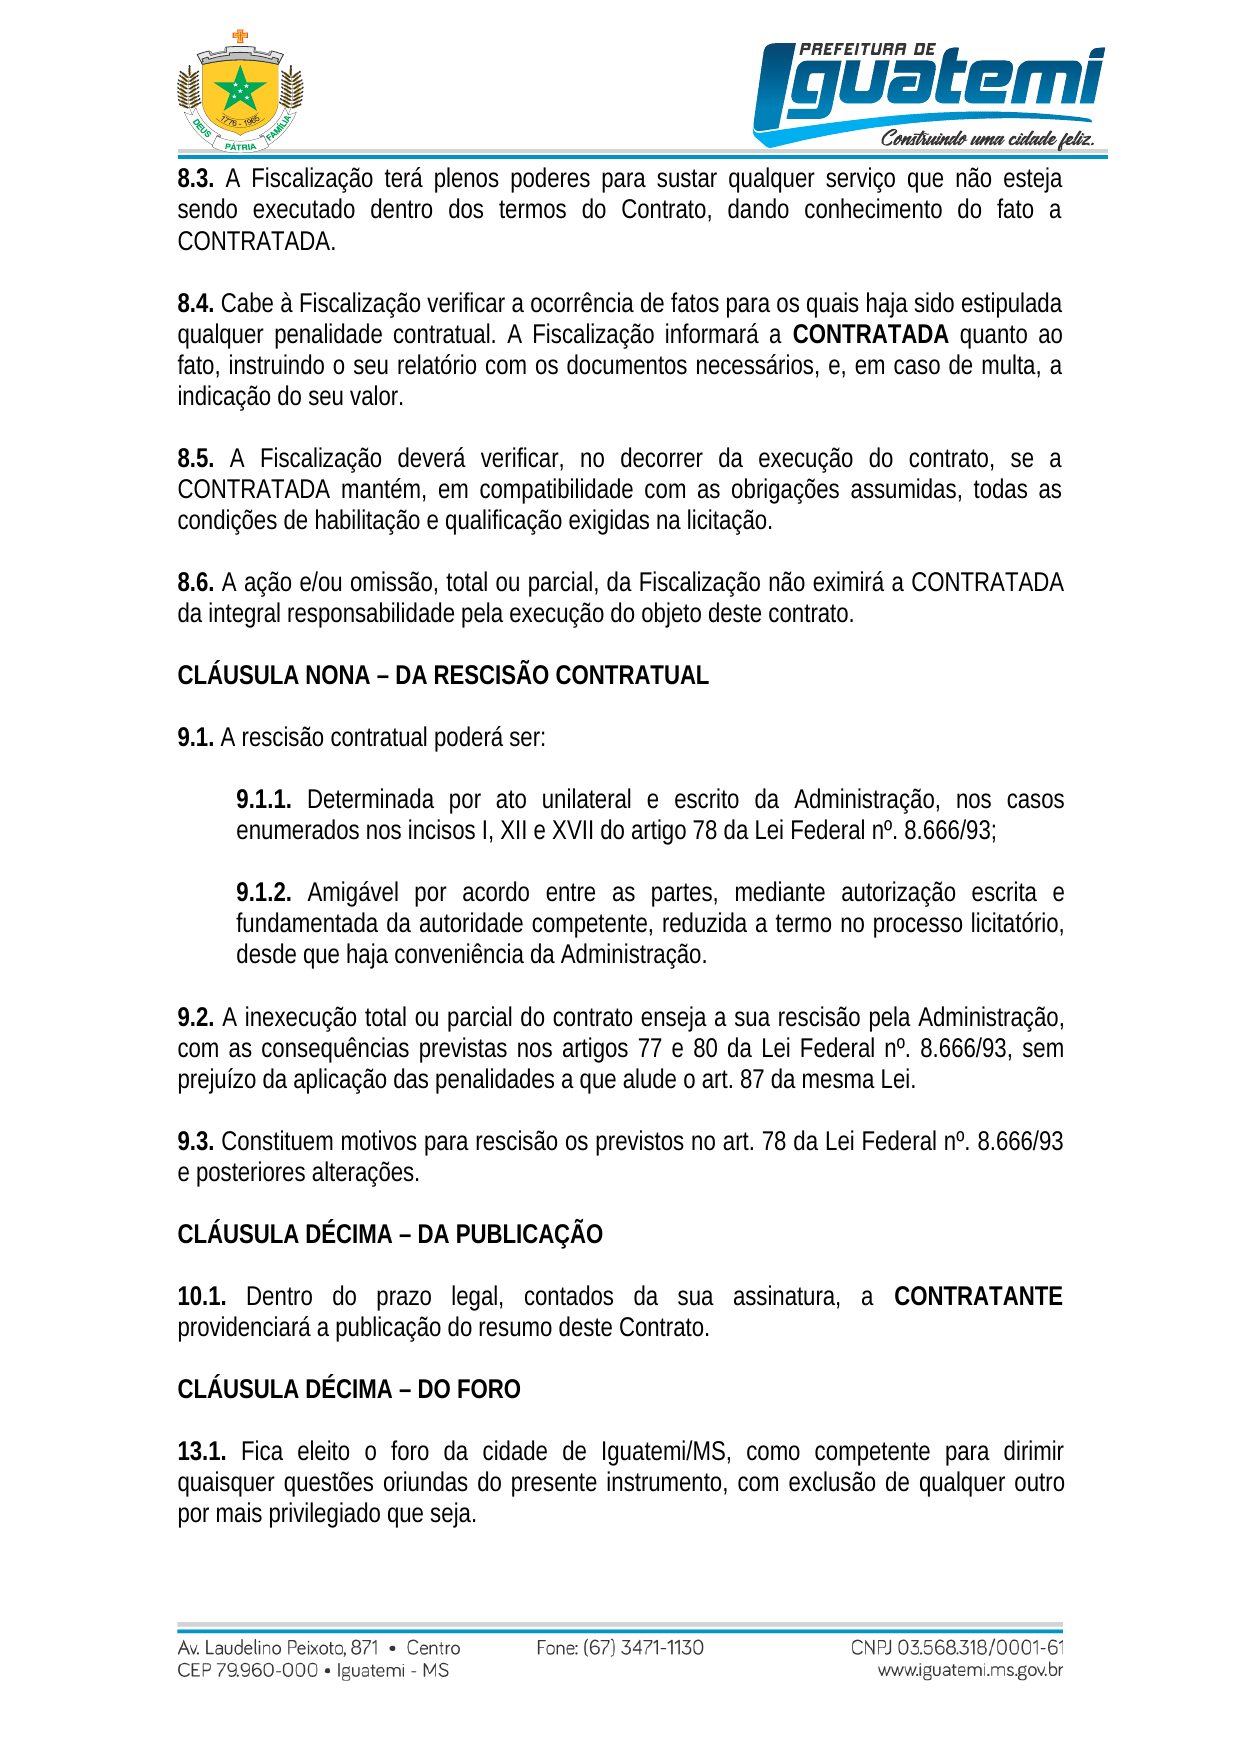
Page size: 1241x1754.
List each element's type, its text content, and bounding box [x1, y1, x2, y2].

text 9.1. A rescisão contratual poderá ser: [177, 721, 1063, 752]
picture [177, 1634, 1063, 1681]
text CLÁUSULA DÉCIMA – DO FORO [177, 1373, 1063, 1404]
text 9.1.2. Amigável por acordo entre as partes, mediante autorização escrita e fundamentada da autoridade competente, reduzida a termo no processo licitatório, desde que haja conveniência da Administração. [236, 876, 1066, 969]
text 8.6. A ação e/ou omissão, total ou parcial, da Fiscalização não eximirá a CONTRATADA da integral responsabilidade pela execução do objeto deste contrato. [177, 566, 1066, 628]
text 8.4. Cabe à Fiscalização verificar a ocorrência de fatos para os quais haja sido estipulada qualquer penalidade contratual. A Fiscalização informará a CONTRATADA quanto ao fato, instruindo o seu relatório com os documentos necessários, e, em caso de multa, a indicação do seu valor. [177, 287, 1063, 411]
text CLÁUSULA DÉCIMA – DA PUBLICAÇÃO [177, 1218, 1063, 1249]
text 9.1.1. Determinada por ato unilateral e escrito da Administração, nos casos enumerados nos incisos I, XII e XVII do artigo 78 da Lei Federal nº. 8.666/93; [236, 783, 1066, 845]
text 8.5. A Fiscalização deverá verificar, no decorrer da execução do contrato, se a CONTRATADA mantém, em compatibilidade com as obrigações assumidas, todas as condições de habilitação e qualificação exigidas na licitação. [177, 442, 1063, 535]
text 10.1. Dentro do prazo legal, contados da sua assinatura, a CONTRATANTE providenciará a publicação do resumo deste Contrato. [177, 1280, 1063, 1342]
text CLÁUSULA NONA – DA RESCISÃO CONTRATUAL [177, 659, 1066, 690]
text 9.3. Constituem motivos para rescisão os previstos no art. 78 da Lei Federal nº. 8.666/93 e posteriores alterações. [177, 1125, 1066, 1187]
picture [177, 1622, 1063, 1629]
text 8.3. A Fiscalização terá plenos poderes para sustar qualquer serviço que não esteja sendo executado dentro dos termos do Contrato, dando conhecimento do fato a CONTRATADA. [177, 162, 1063, 256]
text 9.2. A inexecução total ou parcial do contrato enseja a sua rescisão pela Administração, com as consequências previstas nos artigos 77 e 80 da Lei Federal nº. 8.666/93, sem prejuízo da aplicação das penalidades a que alude o art. 87 da mesma Lei. [177, 1001, 1066, 1094]
text 13.1. Fica eleito o foro da cidade de Iguatemi/MS, como competente para dirimir quaisquer questões oriundas do presente instrumento, com exclusão de qualquer outro por mais privilegiado que seja. [177, 1435, 1066, 1528]
